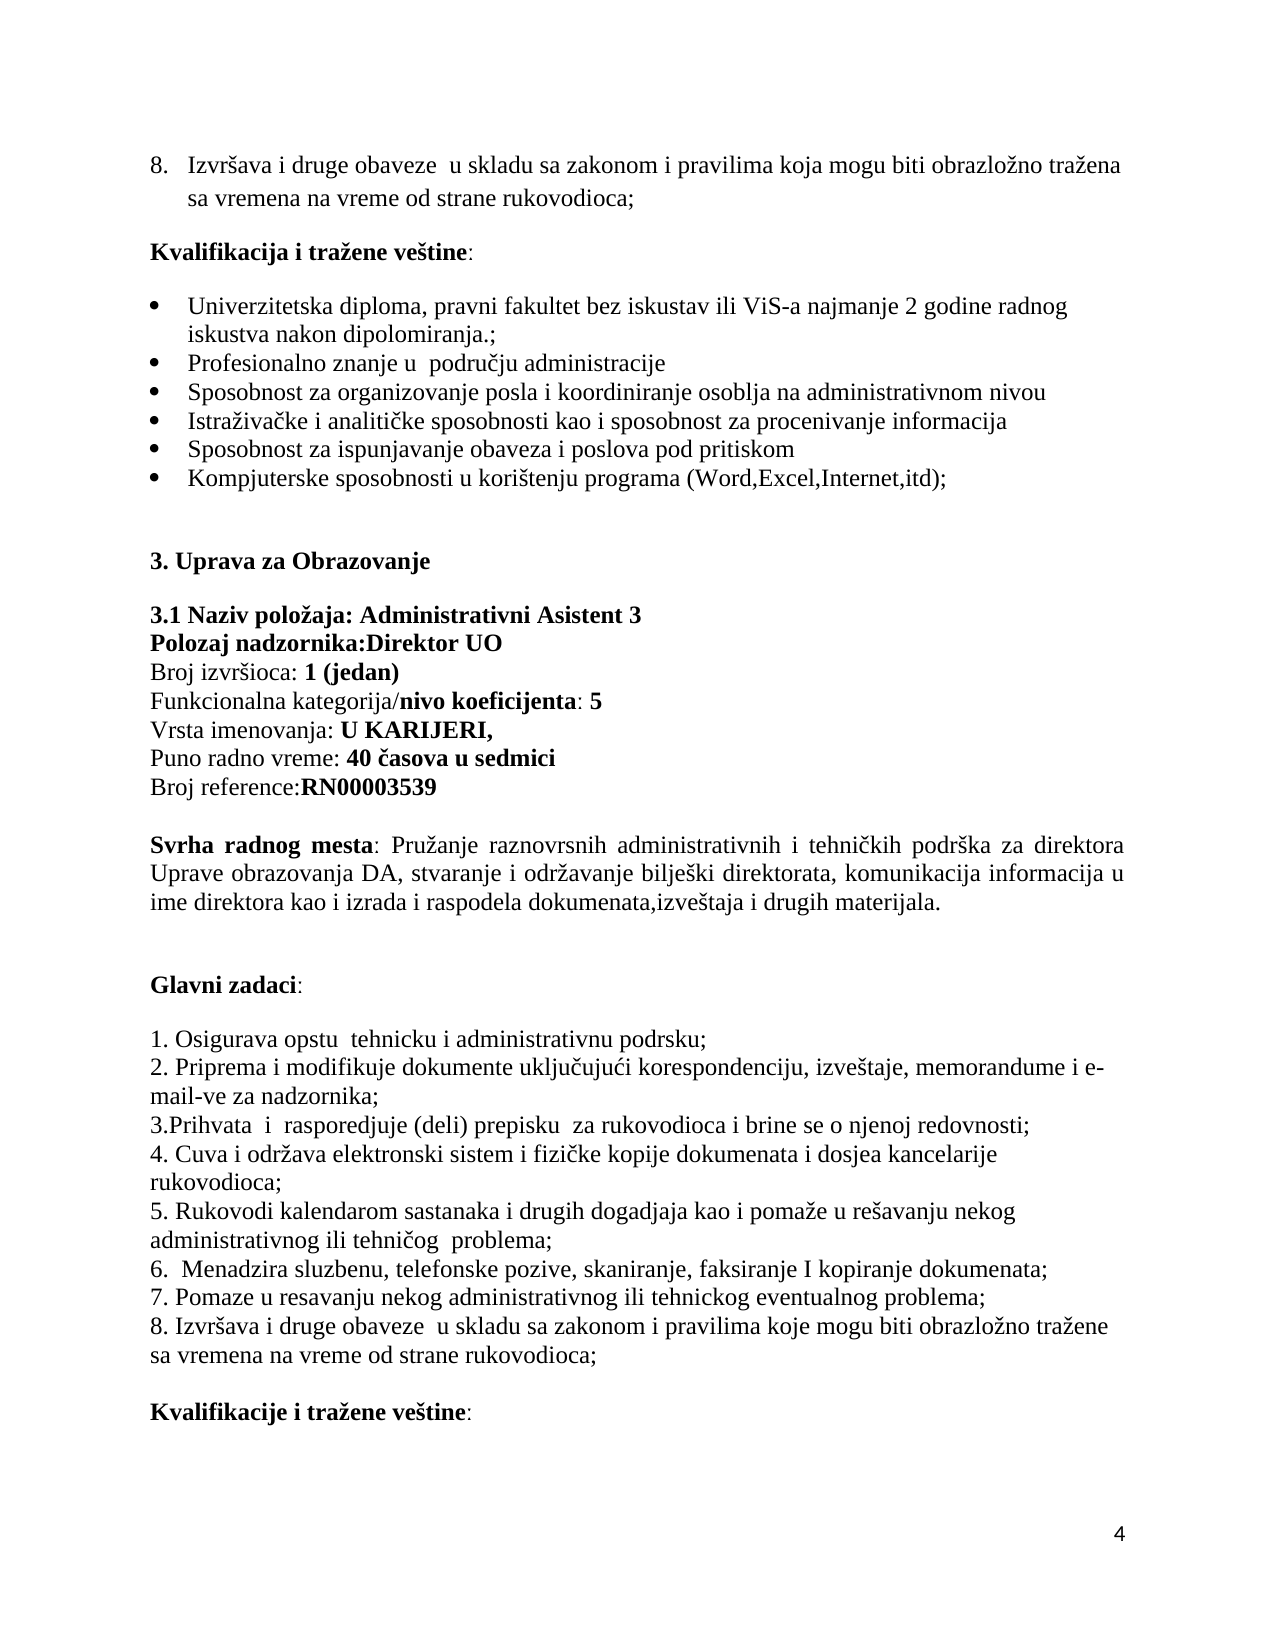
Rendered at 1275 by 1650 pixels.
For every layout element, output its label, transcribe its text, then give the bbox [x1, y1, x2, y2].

text Vrsta imenovanja: U KARIJERI, [150, 715, 1125, 743]
text 8. Izvršava i druge obaveze u skladu sa zakonom i pravilima koje mogu biti obrazložno tražene sa vremena na vreme od strane rukovodioca; [150, 1311, 1125, 1369]
text Polozaj nadzornika:Direktor UO [150, 628, 1125, 657]
list Profesionalno znanje u području administracije [150, 348, 1125, 377]
text Puno radno vreme: 40 časova u sedmici [150, 743, 1125, 772]
list Izvršava i druge obaveze u skladu sa zakonom i pravilima koja mogu biti obrazložno tražena sa vremena na vreme od strane rukovodioca; [150, 150, 1125, 212]
list Univerzitetska diploma, pravni fakultet bez iskustav ili ViS-a najmanje 2 godine radnog iskustva nakon dipolomiranja.; [150, 291, 1125, 348]
text 3.Prihvata i rasporedjuje (deli) prepisku za rukovodioca i brine se o njenoj redovnosti; [150, 1110, 1125, 1139]
text Funkcionalna kategorija/nivo koeficijentaː 5 [150, 686, 1125, 715]
text Broj izvršioca: 1 (jedan) [150, 657, 1125, 686]
text 4. Cuva i održava elektronski sistem i fizičke kopije dokumenata i dosjea kancelarije rukovodioca; [150, 1139, 1125, 1196]
list Sposobnost za ispunjavanje obaveza i poslova pod pritiskom [150, 434, 1125, 463]
text 7. Pomaze u resavanju nekog administrativnog ili tehnickog eventualnog problema; [150, 1282, 1125, 1311]
text 3.1 Naziv položaja: Administrativni Asistent 3 [150, 600, 1125, 628]
text Svrha radnog mestaː Pružanje raznovrsnih administrativnih i tehničkih podrška za direktora Uprave obrazovanja DA, stvaranje i održavanje bilješki direktorata, komunikacija informacija u ime direktora kao i izrada i raspodela dokumenata,izveštaja i drugih materijala. [150, 830, 1125, 916]
text 5. Rukovodi kalendarom sastanaka i drugih dogadjaja kao i pomaže u rešavanju nekog administrativnog ili tehničog problema; [150, 1196, 1125, 1254]
list Kompjuterske sposobnosti u korištenju programa (Word,Excel,Internet,itd); [150, 463, 1125, 492]
list Sposobnost za organizovanje posla i koordiniranje osoblja na administrativnom nivou [150, 377, 1125, 406]
list Istraživačke i analitičke sposobnosti kao i sposobnost za procenivanje informacija [150, 406, 1125, 434]
text Kvalifikacija i tražene veštineː [150, 237, 1125, 266]
text 3. Uprava za Obrazovanje [150, 546, 1125, 574]
text Broj reference:RN00003539 [150, 772, 1125, 801]
text Kvalifikacije i tražene veštineː [150, 1397, 1125, 1425]
text 1. Osigurava opstu tehnicku i administrativnu podrsku; [150, 1024, 1125, 1052]
text 6. Menadzira sluzbenu, telefonske pozive, skaniranje, faksiranje I kopiranje dokumenata; [150, 1254, 1125, 1282]
text Glavni zadaciː [150, 970, 1125, 998]
text 2. Priprema i modifikuje dokumente uključujući korespondenciju, izveštaje, memorandume i e-mail-ve za nadzornika; [150, 1052, 1125, 1110]
